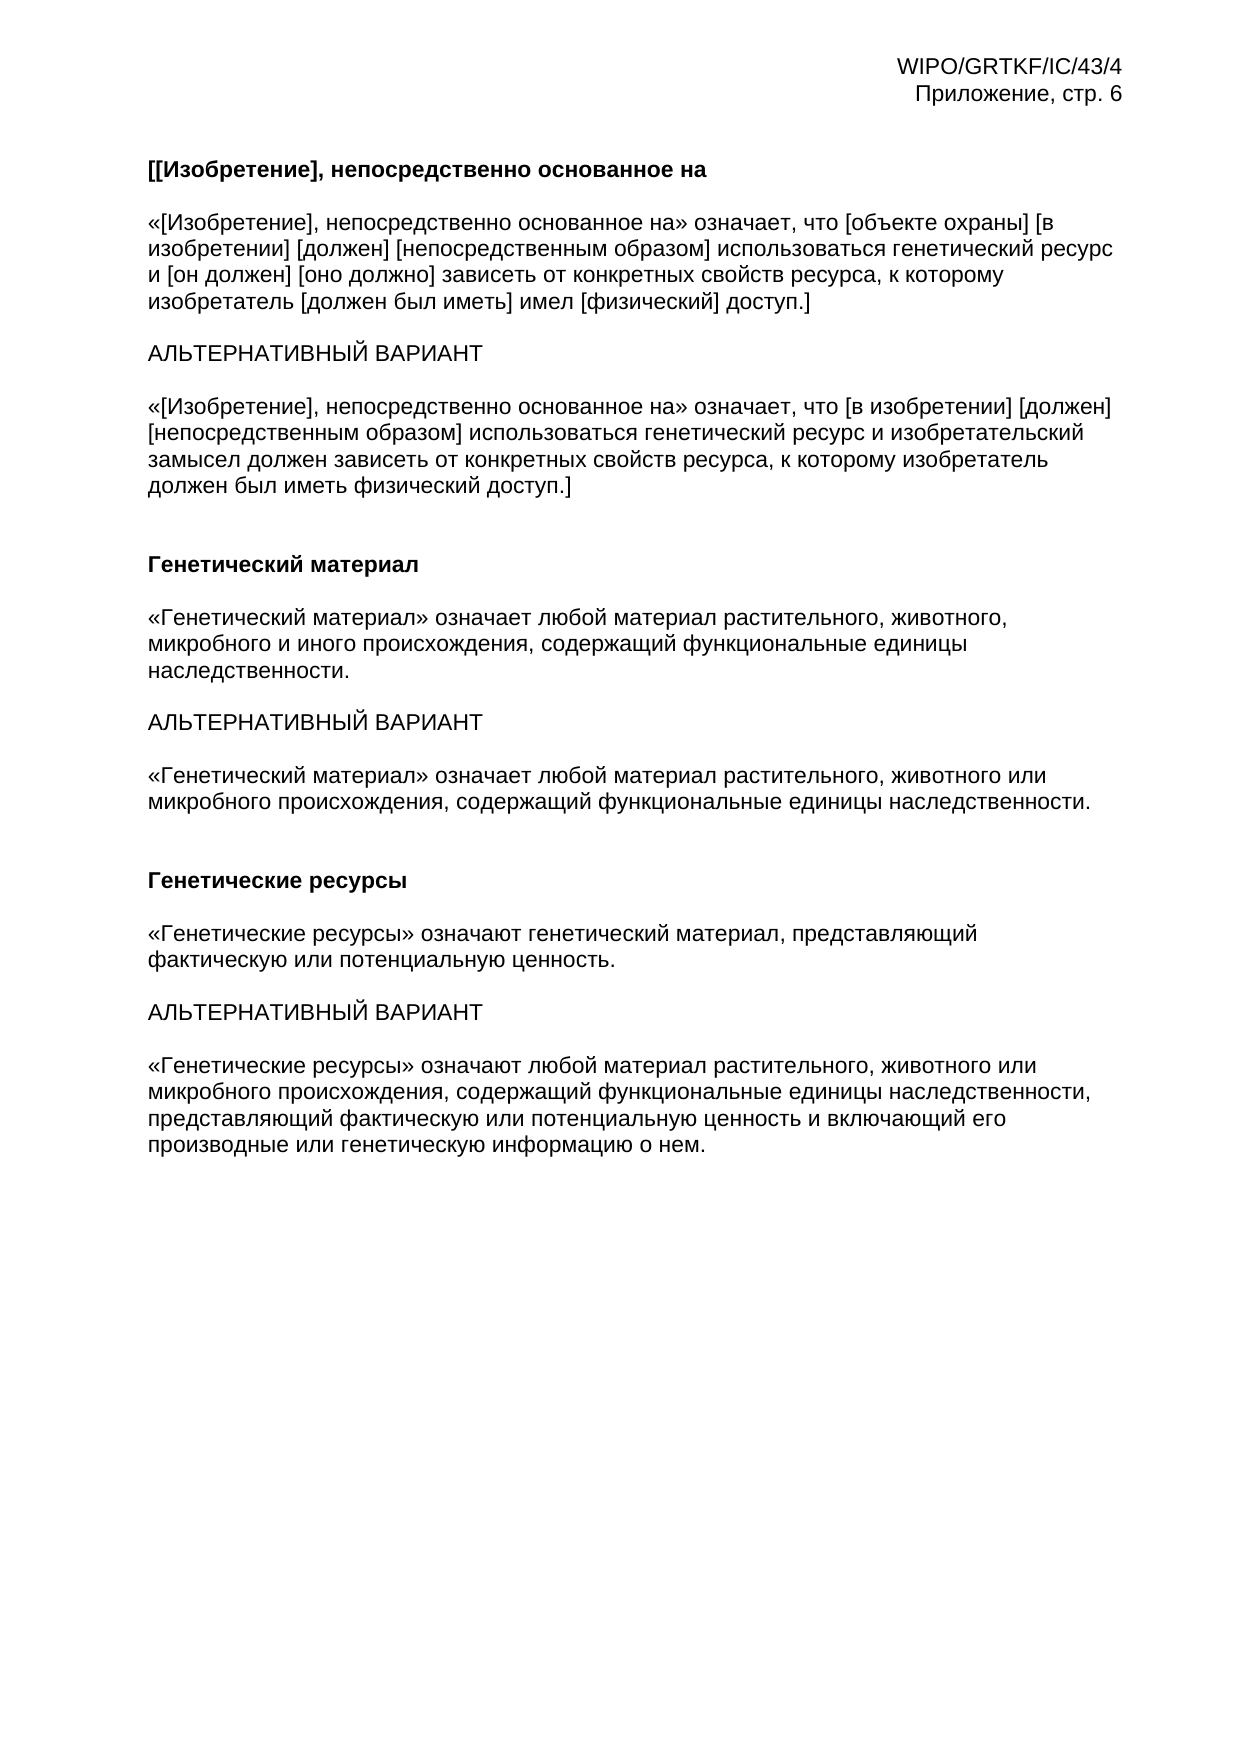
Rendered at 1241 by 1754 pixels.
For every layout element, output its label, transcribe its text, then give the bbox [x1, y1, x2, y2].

text Генетические ресурсы [148, 867, 1122, 894]
text «Генетический материал» означает любой материал растительного, животного или микробного происхождения, содержащий функциональные единицы наследственности. [148, 762, 1122, 815]
text «Генетические ресурсы» означают генетический материал, представляющий фактическую или потенциальную ценность. [148, 920, 1122, 973]
text Генетический материал [148, 551, 1122, 577]
text «Генетические ресурсы» означают любой материал растительного, животного или микробного происхождения, содержащий функциональные единицы наследственности, представляющий фактическую или потенциальную ценность и включающий его производные или генетическую информацию о нем. [148, 1052, 1122, 1157]
text АЛЬТЕРНАТИВНЫЙ ВАРИАНТ [148, 709, 1122, 736]
text «Генетический материал» означает любой материал растительного, животного, микробного и иного происхождения, содержащий функциональные единицы наследственности. [148, 604, 1122, 683]
text АЛЬТЕРНАТИВНЫЙ ВАРИАНТ [148, 999, 1122, 1026]
text «[Изобретение], непосредственно основанное на» означает, что [объекте охраны] [в изобретении] [должен] [непосредственным образом] использоваться генетический ресурс и [он должен] [оно должно] зависеть от конкретных свойств ресурса, к которому изобретатель [должен был иметь] имел [физический] доступ.] [148, 208, 1122, 314]
text АЛЬТЕРНАТИВНЫЙ ВАРИАНТ [148, 340, 1122, 367]
text [[Изобретение], непосредственно основанное на [148, 156, 1122, 182]
text «[Изобретение], непосредственно основанное на» означает, что [в изобретении] [должен] [непосредственным образом] использоваться генетический ресурс и изобретательский замысел должен зависеть от конкретных свойств ресурса, к которому изобретатель должен был иметь физический доступ.] [148, 393, 1122, 498]
